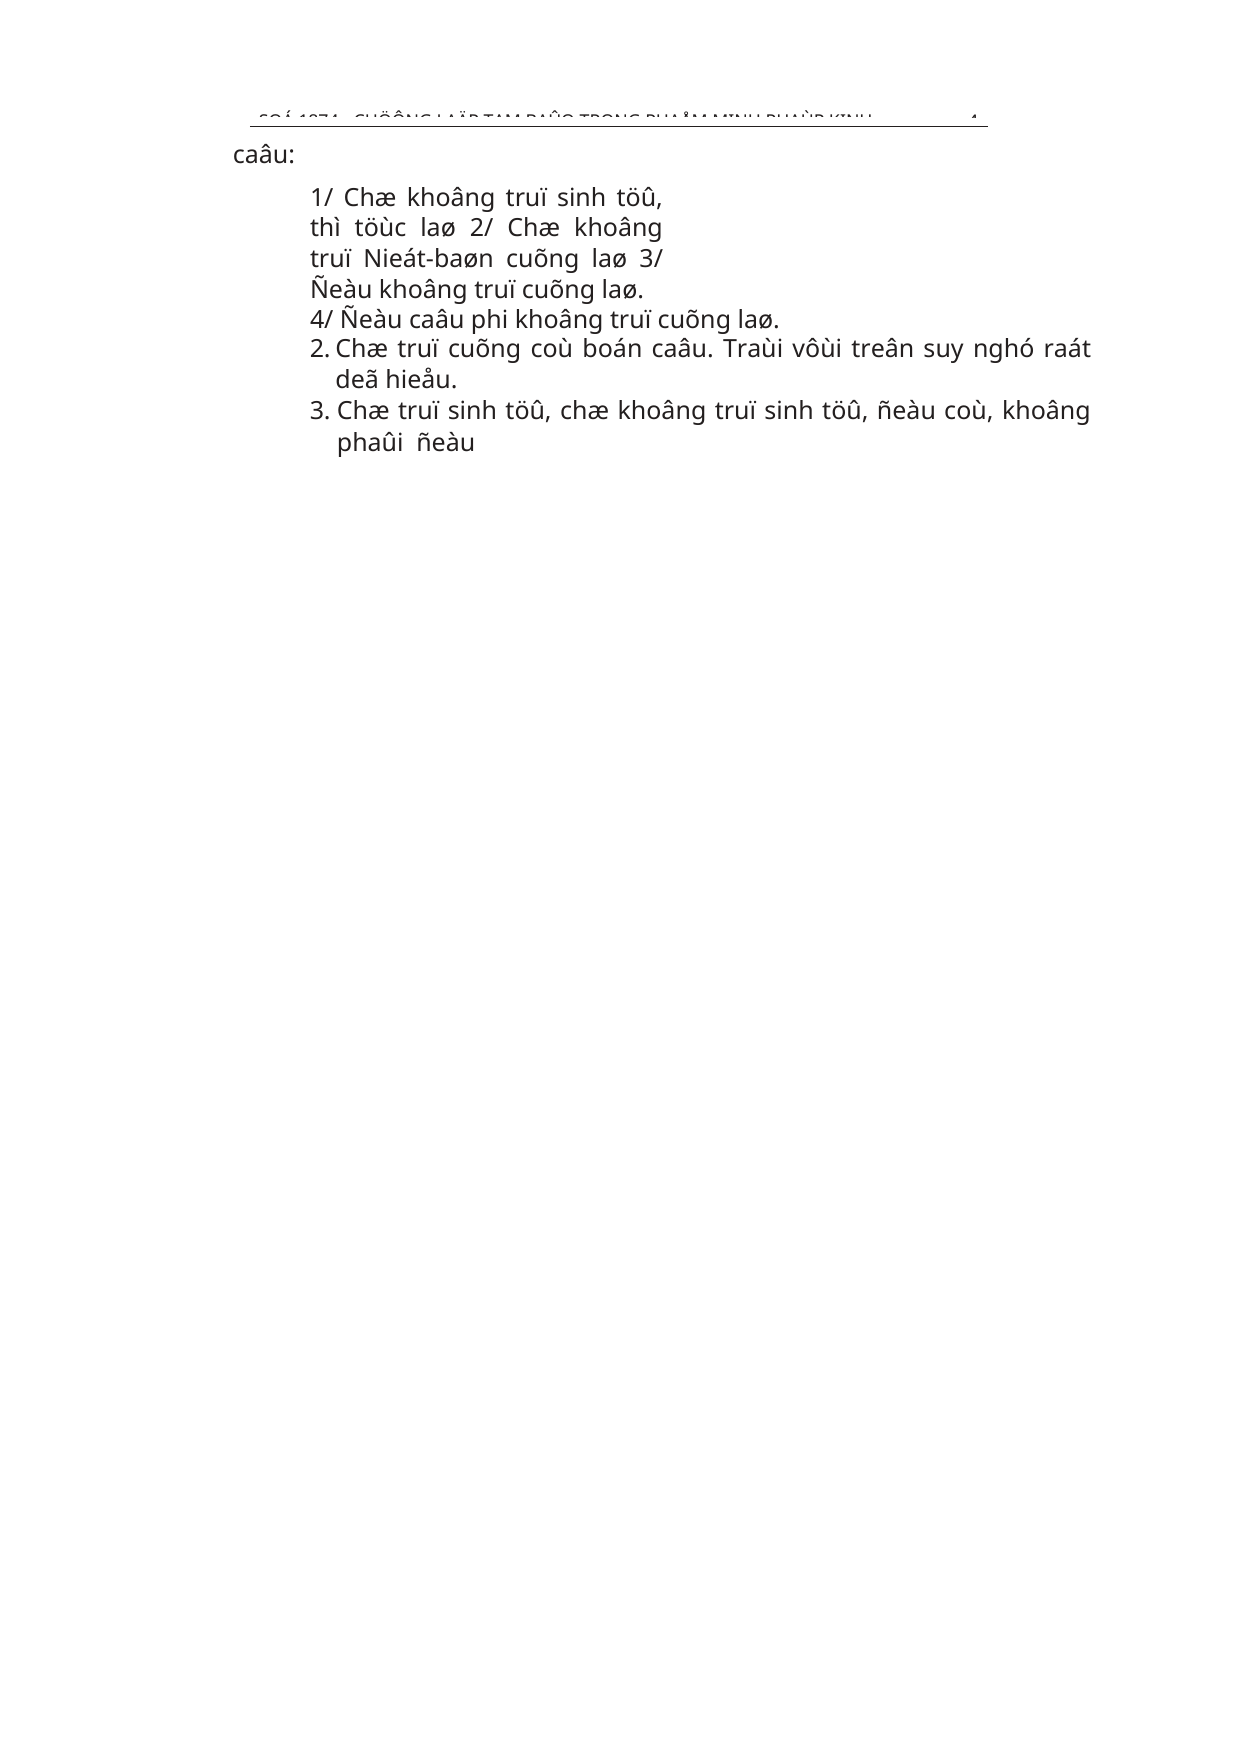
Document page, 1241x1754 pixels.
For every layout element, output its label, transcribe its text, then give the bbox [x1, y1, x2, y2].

list Chæ truï cuõng coù boán caâu. Traùi vôùi treân suy nghó raát deã hieåu. [309, 334, 1092, 394]
text 1/ Chæ khoâng truï sinh töû, thì töùc laø 2/ Chæ khoâng truï Nieát-baøn cuõng laø 3/ Ñeàu khoâng truï cuõng laø. [310, 182, 663, 306]
text caâu: [106, 137, 295, 171]
text 4/ Ñeàu caâu phi khoâng truï cuõng laø. [310, 306, 1092, 334]
list Chæ truï sinh töû, chæ khoâng truï sinh töû, ñeàu coù, khoâng phaûi ñeàu [309, 394, 1092, 458]
